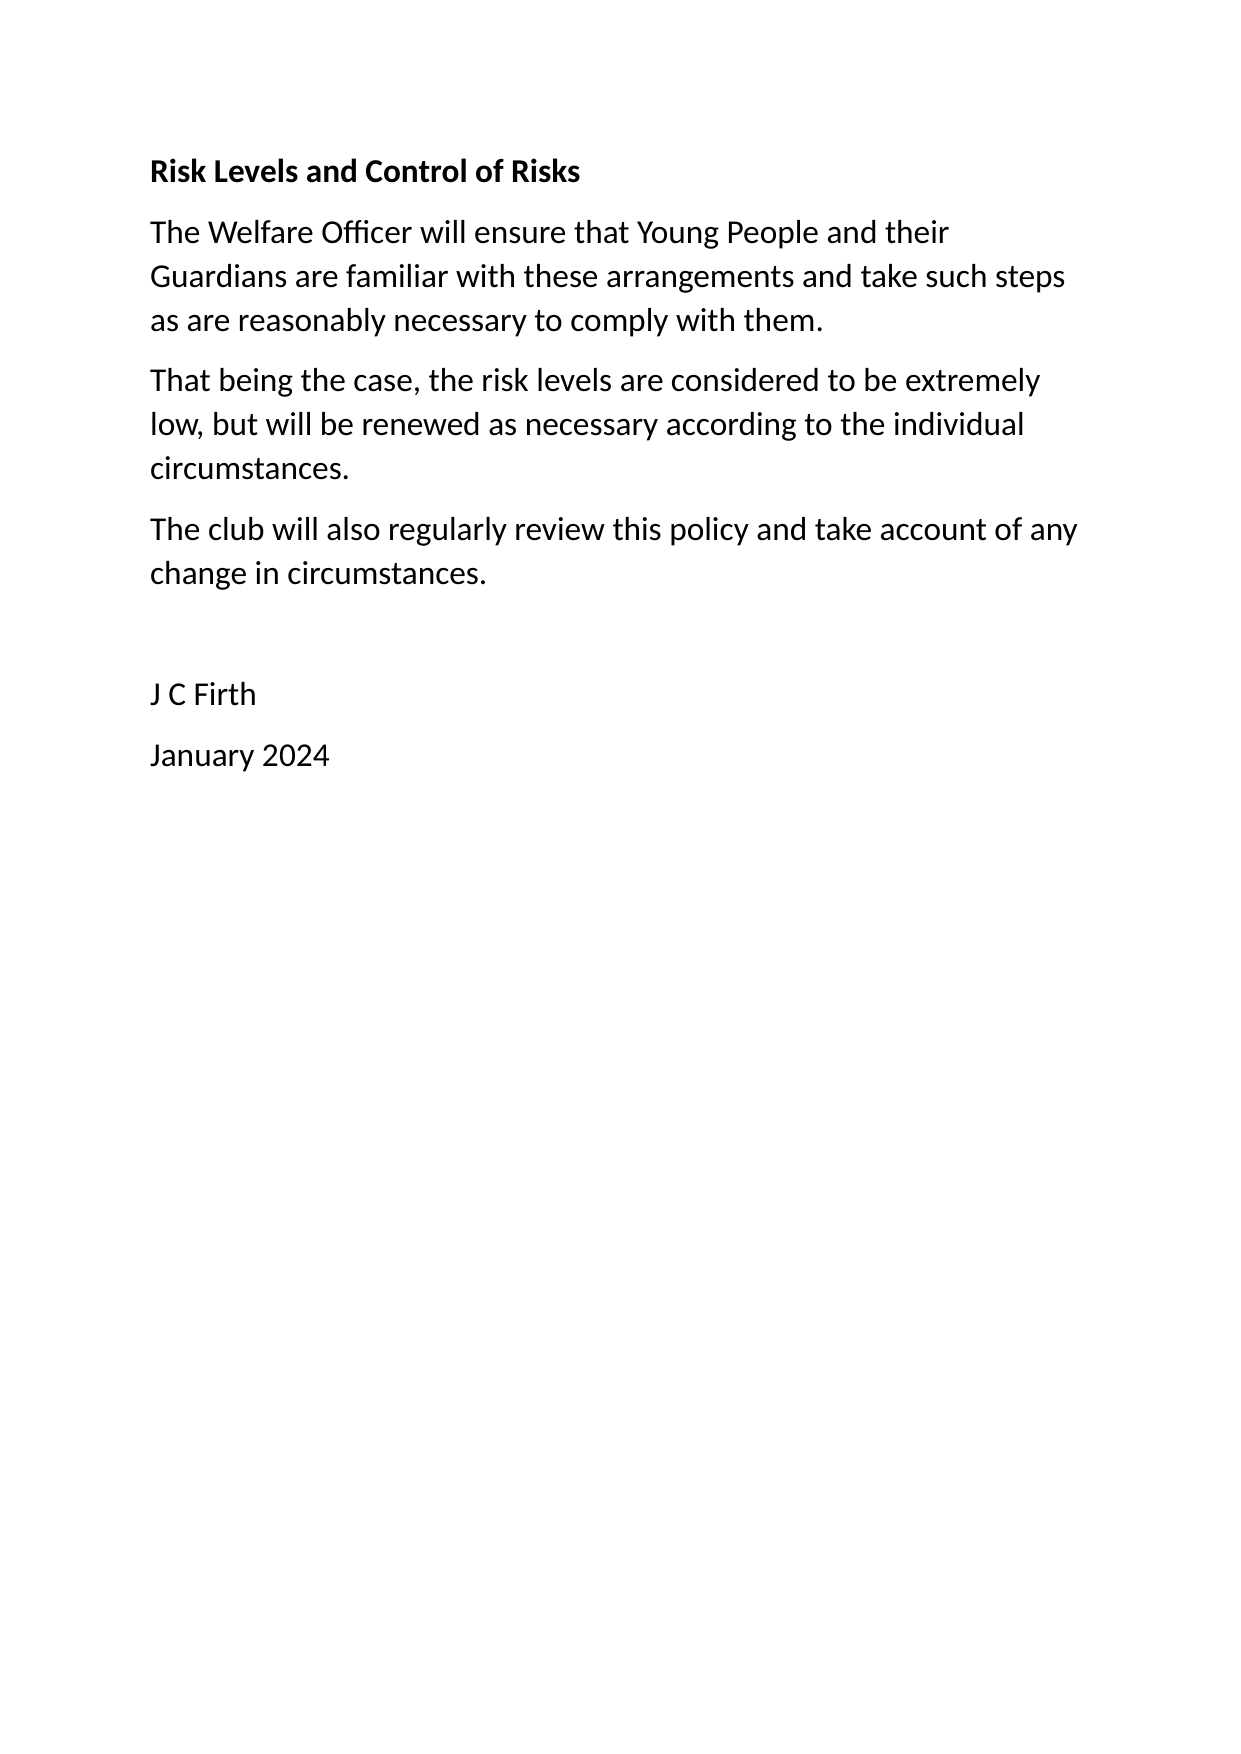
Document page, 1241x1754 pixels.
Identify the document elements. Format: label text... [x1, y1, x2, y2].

text J C Firth [150, 673, 1090, 714]
text The Welfare Officer will ensure that Young People and their Guardians are familiar with these arrangements and take such steps as are reasonably necessary to comply with them. [150, 211, 1090, 339]
text The club will also regularly review this policy and take account of any change in circumstances. [150, 508, 1090, 592]
text That being the case, the risk levels are considered to be extremely low, but will be renewed as necessary according to the individual circumstances. [150, 359, 1090, 488]
text Risk Levels and Control of Risks [150, 150, 1090, 191]
text January 2024 [150, 733, 1090, 774]
